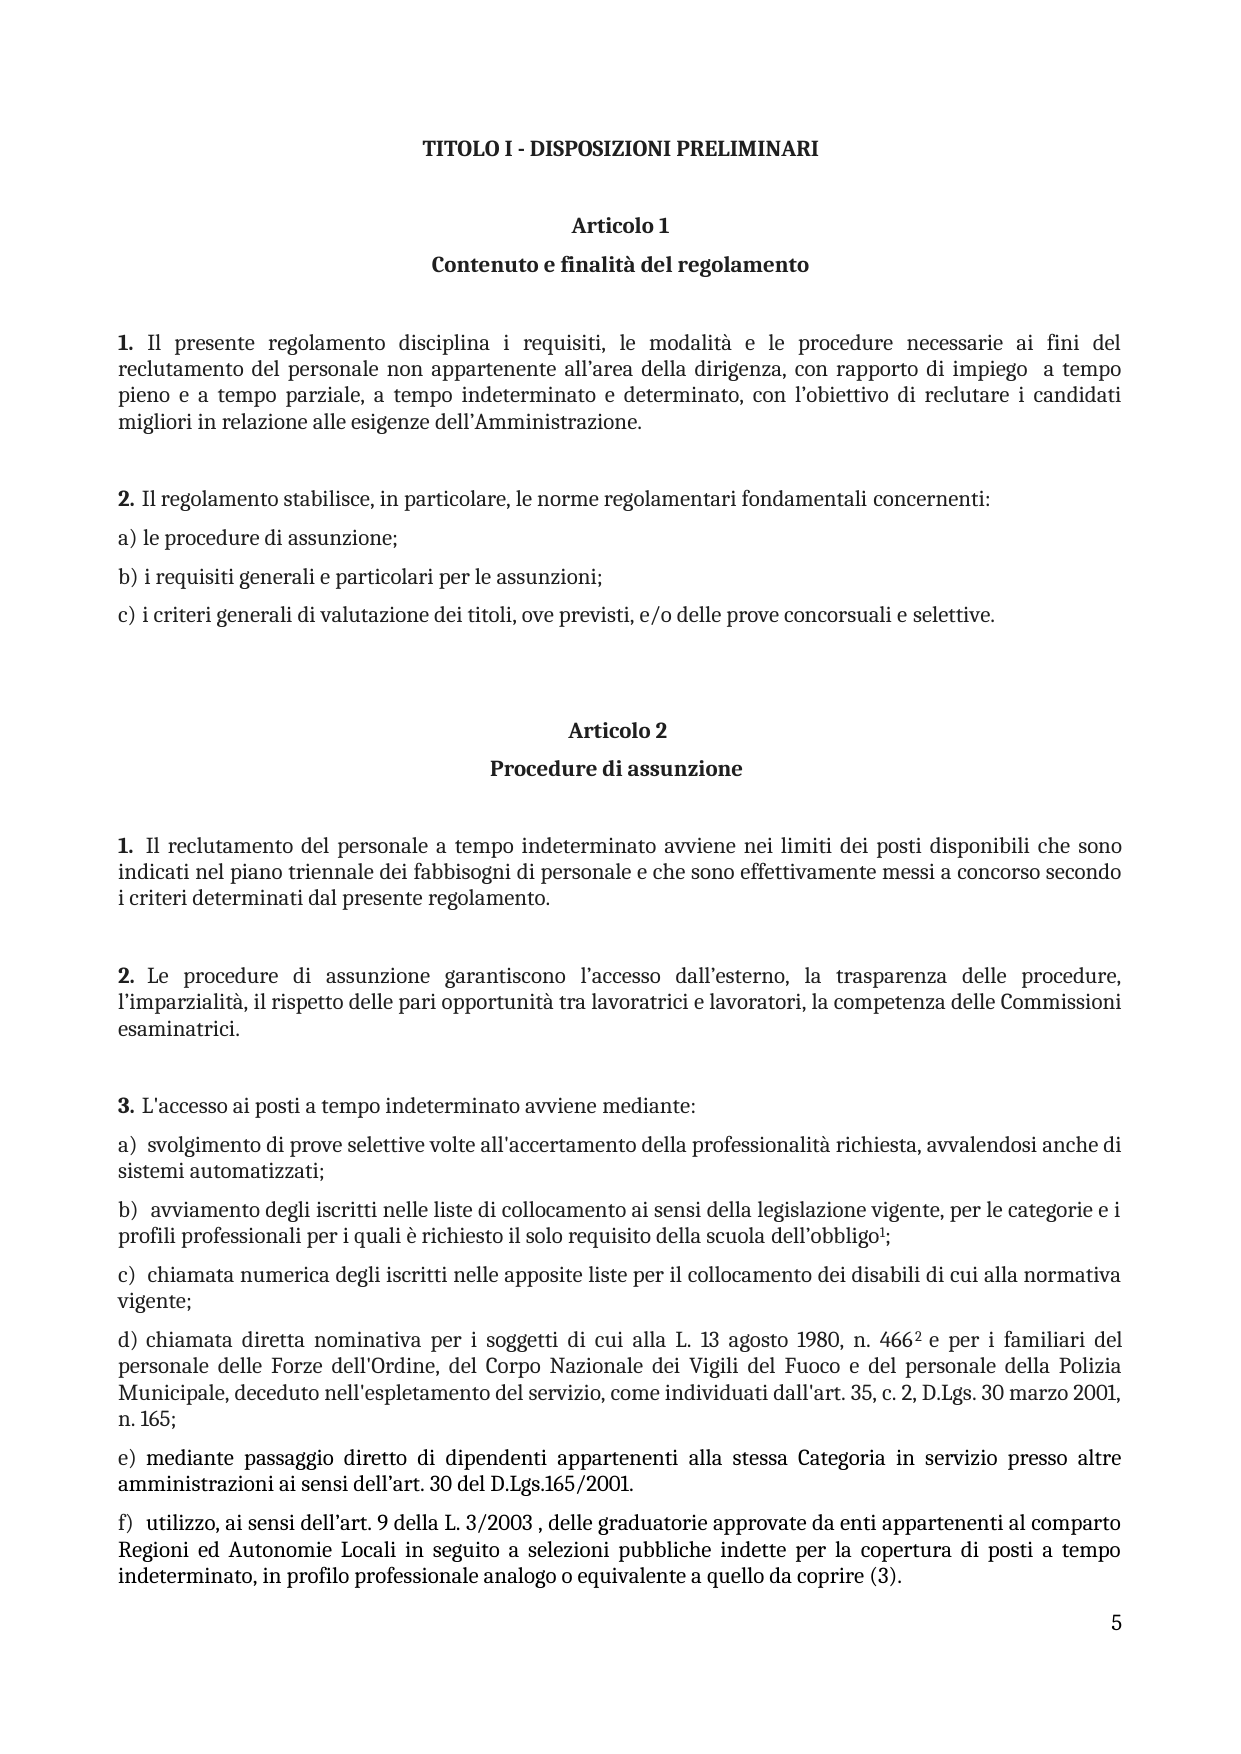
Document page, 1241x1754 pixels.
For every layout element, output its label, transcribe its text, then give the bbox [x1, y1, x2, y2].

list i criteri generali di valutazione dei titoli, ove previsti, e/o delle prove concorsuali e selettive. [118, 602, 1138, 628]
text Articolo 1 [147, 213, 1094, 239]
list utilizzo, ai sensi dell’art. 9 della L. 3/2003 , delle graduatorie approvate da enti appartenenti al comparto Regioni ed Autonomie Locali in seguito a selezioni pubbliche indette per la copertura di posti a tempo indeterminato, in profilo professionale analogo o equivalente a quello da coprire (3). [118, 1510, 1123, 1589]
list L'accesso ai posti a tempo indeterminato avviene mediante: [118, 1093, 1138, 1119]
list Il reclutamento del personale a tempo indeterminato avviene nei limiti dei posti disponibili che sono indicati nel piano triennale dei fabbisogni di personale e che sono effettivamente messi a concorso secondo i criteri determinati dal presente regolamento. [118, 832, 1123, 912]
list Il regolamento stabilisce, in particolare, le norme regolamentari fondamentali concernenti: [118, 486, 1138, 512]
subtitle Articolo 2 Procedure di assunzione [490, 718, 751, 782]
list Le procedure di assunzione garantiscono l’accesso dall’esterno, la trasparenza delle procedure, l’imparzialità, il rispetto delle pari opportunità tra lavoratrici e lavoratori, la competenza delle Commissioni esaminatrici. [118, 963, 1123, 1042]
list Il presente regolamento disciplina i requisiti, le modalità e le procedure necessarie ai fini del reclutamento del personale non appartenente all’area della dirigenza, con rapporto di impiego a tempo pieno e a tempo parziale, a tempo indeterminato e determinato, con l’obiettivo di reclutare i candidati migliori in relazione alle esigenze dell’Amministrazione. [118, 329, 1123, 435]
list chiamata diretta nominativa per i soggetti di cui alla L. 13 agosto 1980, n. 4662 e per i familiari del personale delle Forze dell'Ordine, del Corpo Nazionale dei Vigili del Fuoco e del personale della Polizia Municipale, deceduto nell'espletamento del servizio, come individuati dall'art. 35, c. 2, D.Lgs. 30 marzo 2001, n. 165; [118, 1327, 1123, 1432]
list svolgimento di prove selettive volte all'accertamento della professionalità richiesta, avvalendosi anche di sistemi automatizzati; [118, 1131, 1123, 1184]
list avviamento degli iscritti nelle liste di collocamento ai sensi della legislazione vigente, per le categorie e i profili professionali per i quali è richiesto il solo requisito della scuola dell’obbligo1; [118, 1197, 1123, 1249]
list mediante passaggio diretto di dipendenti appartenenti alla stessa Categoria in servizio presso altre amministrazioni ai sensi dell’art. 30 del D.Lgs.165/2001. [118, 1445, 1123, 1497]
text Contenuto e finalità del regolamento [147, 252, 1094, 278]
list chiamata numerica degli iscritti nelle apposite liste per il collocamento dei disabili di cui alla normativa vigente; [118, 1262, 1123, 1314]
subtitle TITOLO I - DISPOSIZIONI PRELIMINARI [147, 136, 1094, 162]
list i requisiti generali e particolari per le assunzioni; [118, 563, 1138, 590]
list le procedure di assunzione; [118, 525, 1138, 551]
